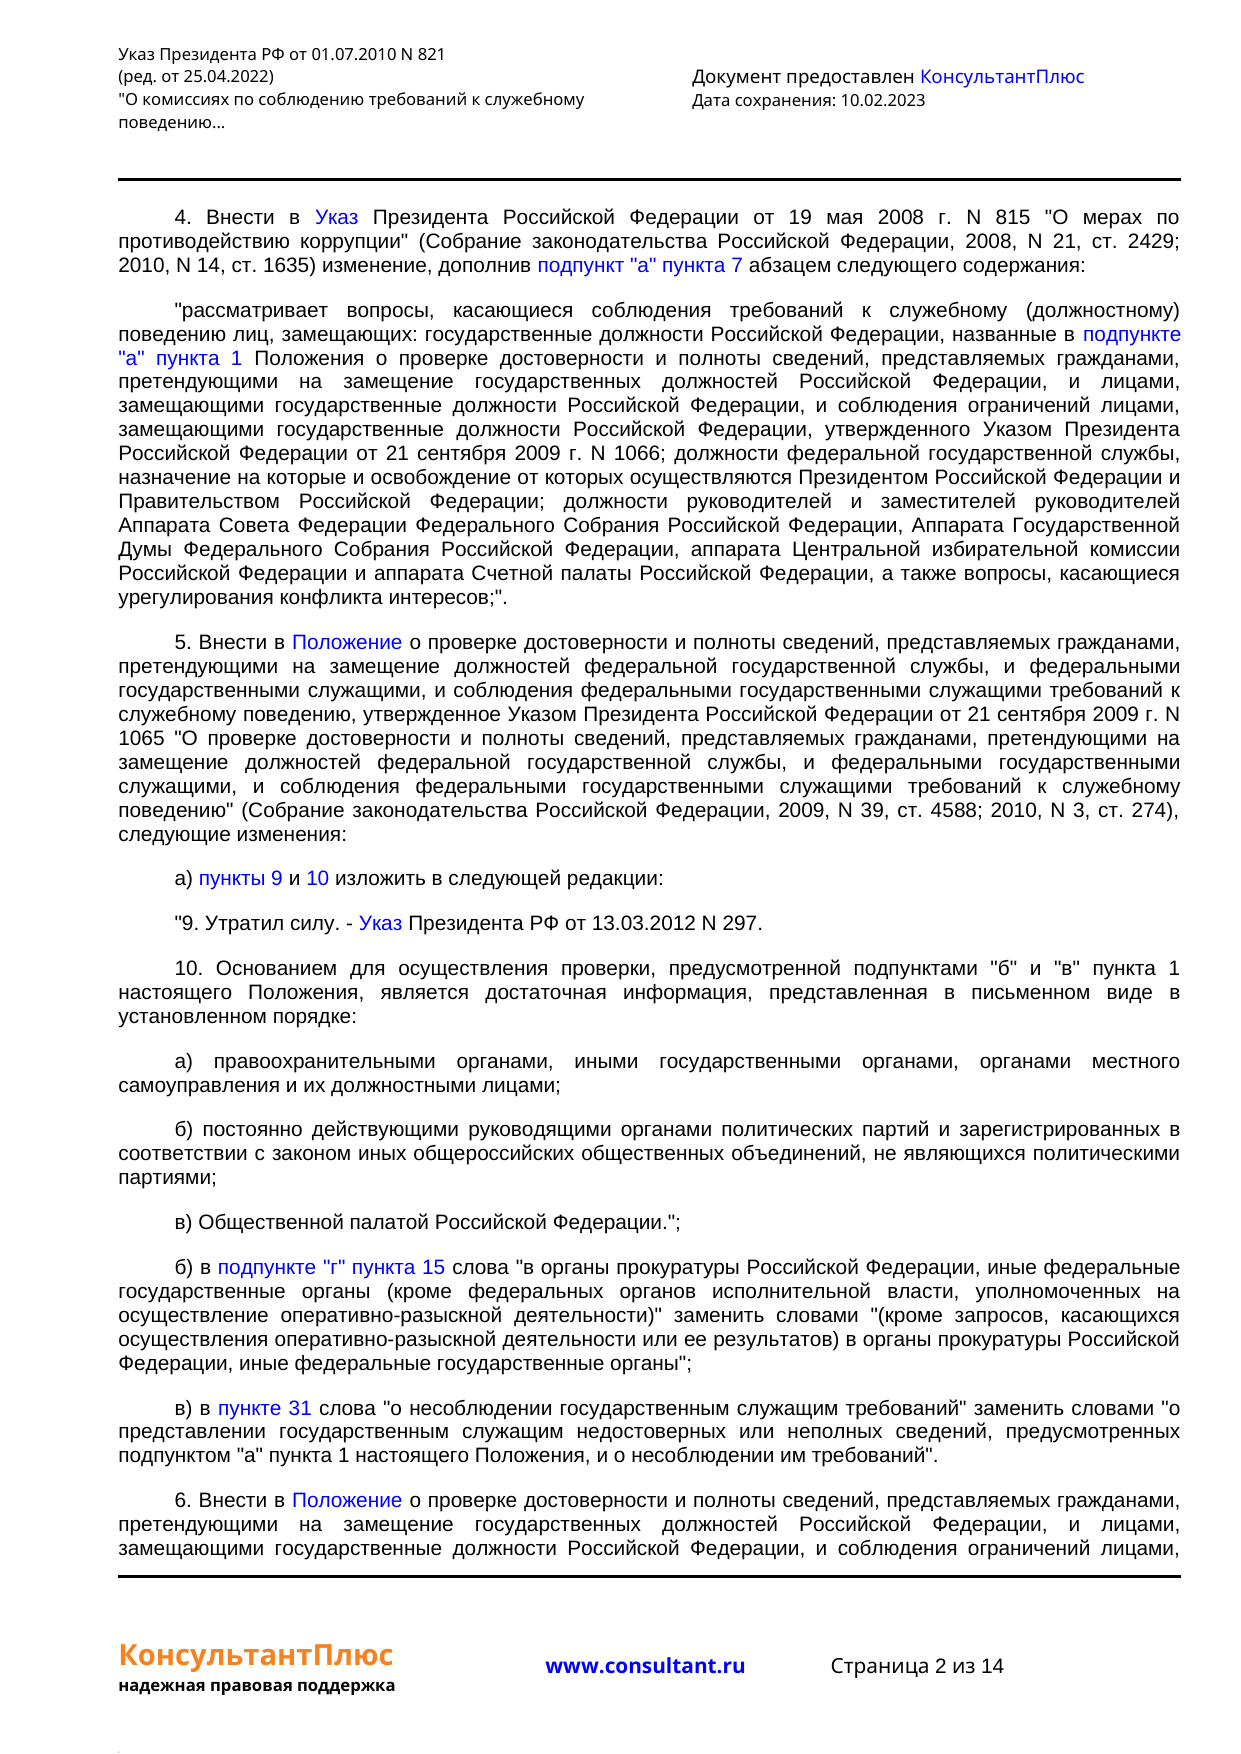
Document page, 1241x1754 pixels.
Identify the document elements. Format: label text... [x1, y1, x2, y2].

text а) пункты 9 и 10 изложить в следующей редакции: [118, 866, 1181, 890]
text б) постоянно действующими руководящими органами политических партий и зарегистрированных в соответствии с законом иных общероссийских общественных объединений, не являющихся политическими партиями; [118, 1117, 1181, 1189]
text "9. Утратил силу. - Указ Президента РФ от 13.03.2012 N 297. [118, 911, 1181, 935]
text 10. Основанием для осуществления проверки, предусмотренной подпунктами "б" и "в" пункта 1 настоящего Положения, является достаточная информация, представленная в письменном виде в установленном порядке: [118, 956, 1181, 1028]
text "рассматривает вопросы, касающиеся соблюдения требований к служебному (должностному) поведению лиц, замещающих: государственные должности Российской Федерации, названные в подпункте "а" пункта 1 Положения о проверке достоверности и полноты сведений, представляемых гражданами, претендующими на замещение государственных должностей Российской Федерации, и лицами, замещающими государственные должности Российской Федерации, и соблюдения ограничений лицами, замещающими государственные должности Российской Федерации, утвержденного Указом Президента Российской Федерации от 21 сентября 2009 г. N 1066; должности федеральной государственной службы, назначение на которые и освобождение от которых осуществляются Президентом Российской Федерации и Правительством Российской Федерации; должности руководителей и заместителей руководителей Аппарата Совета Федерации Федерального Собрания Российской Федерации, Аппарата Государственной Думы Федерального Собрания Российской Федерации, аппарата Центральной избирательной комиссии Российской Федерации и аппарата Счетной палаты Российской Федерации, а также вопросы, касающиеся урегулирования конфликта интересов;". [118, 297, 1181, 609]
text в) в пункте 31 слова "о несоблюдении государственным служащим требований" заменить словами "о представлении государственным служащим недостоверных или неполных сведений, предусмотренных подпунктом "а" пункта 1 настоящего Положения, и о несоблюдении им требований". [118, 1395, 1181, 1467]
text б) в подпункте "г" пункта 15 слова "в органы прокуратуры Российской Федерации, иные федеральные государственные органы (кроме федеральных органов исполнительной власти, уполномоченных на осуществление оперативно-разыскной деятельности)" заменить словами "(кроме запросов, касающихся осуществления оперативно-разыскной деятельности или ее результатов) в органы прокуратуры Российской Федерации, иные федеральные государственные органы"; [118, 1255, 1181, 1374]
text 4. Внести в Указ Президента Российской Федерации от 19 мая 2008 г. N 815 "О мерах по противодействию коррупции" (Собрание законодательства Российской Федерации, 2008, N 21, ст. 2429; 2010, N 14, ст. 1635) изменение, дополнив подпункт "а" пункта 7 абзацем следующего содержания: [118, 205, 1181, 277]
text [118, 1488, 1181, 1560]
text 5. Внести в Положение о проверке достоверности и полноты сведений, представляемых гражданами, претендующими на замещение должностей федеральной государственной службы, и федеральными государственными служащими, и соблюдения федеральными государственными служащими требований к служебному поведению, утвержденное Указом Президента Российской Федерации от 21 сентября 2009 г. N 1065 "О проверке достоверности и полноты сведений, представляемых гражданами, претендующими на замещение должностей федеральной государственной службы, и федеральными государственными служащими, и соблюдения федеральными государственными служащими требований к служебному поведению" (Собрание законодательства Российской Федерации, 2009, N 39, ст. 4588; 2010, N 3, ст. 274), следующие изменения: [118, 630, 1181, 845]
text в) Общественной палатой Российской Федерации."; [118, 1210, 1181, 1234]
text а) правоохранительными органами, иными государственными органами, органами местного самоуправления и их должностными лицами; [118, 1048, 1181, 1096]
